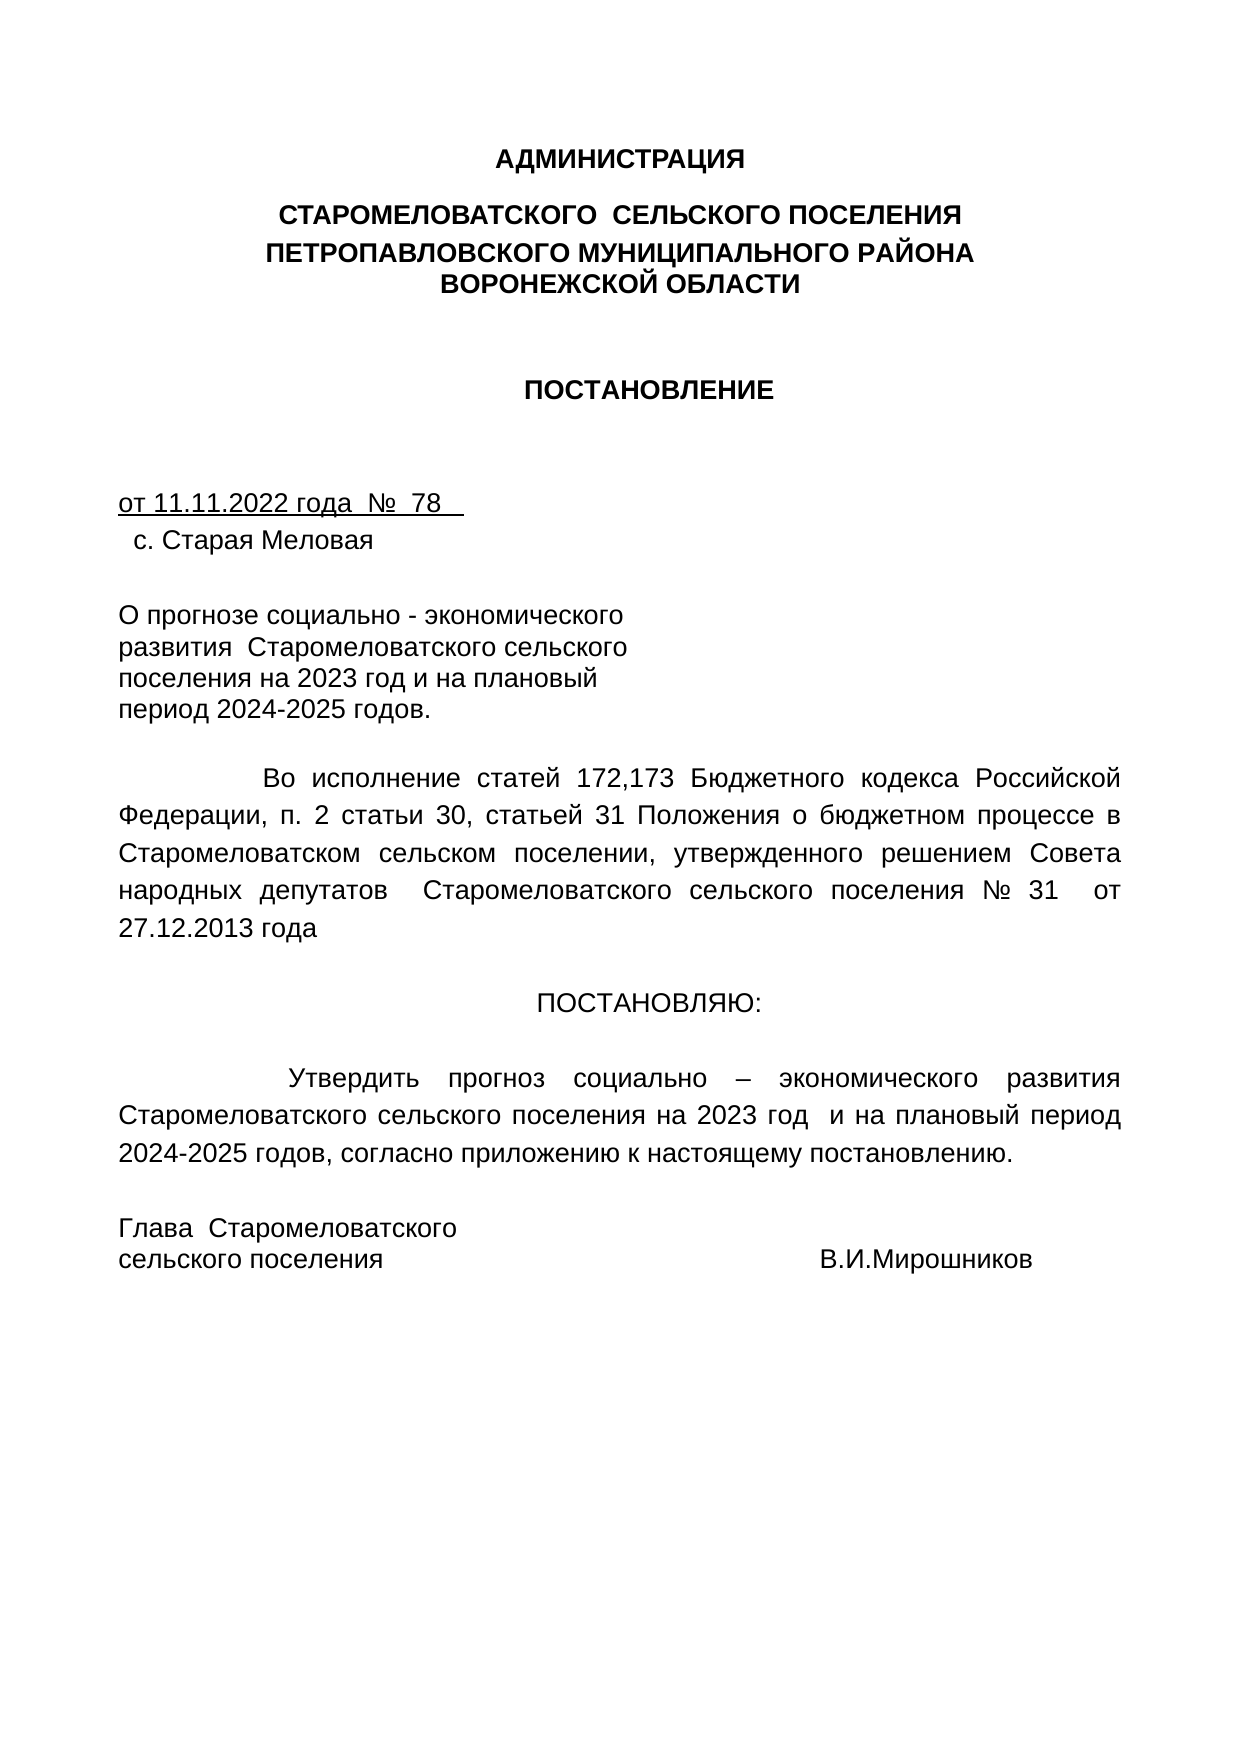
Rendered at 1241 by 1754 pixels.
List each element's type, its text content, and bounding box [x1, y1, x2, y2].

text О прогнозе социально - экономического [118, 599, 1122, 631]
text ПОСТАНОВЛЕНИЕ [118, 374, 1122, 406]
text ВОРОНЕЖСКОЙ ОБЛАСТИ [118, 268, 1122, 299]
text от 11.11.2022 года № 78 [118, 487, 1122, 518]
subtitle СТАРОМЕЛОВАТСКОГО СЕЛЬСКОГО ПОСЕЛЕНИЯ [118, 199, 1122, 231]
text развития Старомеловатского сельского [118, 631, 1122, 662]
text Глава Старомеловатского [118, 1212, 1122, 1243]
text ПОСТАНОВЛЯЮ: [118, 987, 1122, 1018]
subtitle АДМИНИСТРАЦИЯ [118, 143, 1122, 174]
text сельского поселения В.И.Мирошников [118, 1243, 1122, 1274]
text с. Старая Меловая [118, 524, 1122, 556]
text Во исполнение статей 172,173 Бюджетного кодекса Российской Федерации, п. 2 статьи 30, статьей 31 Положения о бюджетном процессе в Старомеловатском сельском поселении, утвержденного решением Совета народных депутатов Старомеловатского сельского поселения № 31 от 27.12.2013 года [118, 762, 1122, 943]
text период 2024-2025 годов. [118, 693, 1122, 724]
text Утвердить прогноз социально – экономического развития Старомеловатского сельского поселения на 2023 год и на плановый период 2024-2025 годов, согласно приложению к настоящему постановлению. [118, 1062, 1122, 1168]
text поселения на 2023 год и на плановый [118, 662, 1122, 693]
text ПЕТРОПАВЛОВСКОГО МУНИЦИПАЛЬНОГО РАЙОНА [118, 237, 1122, 268]
